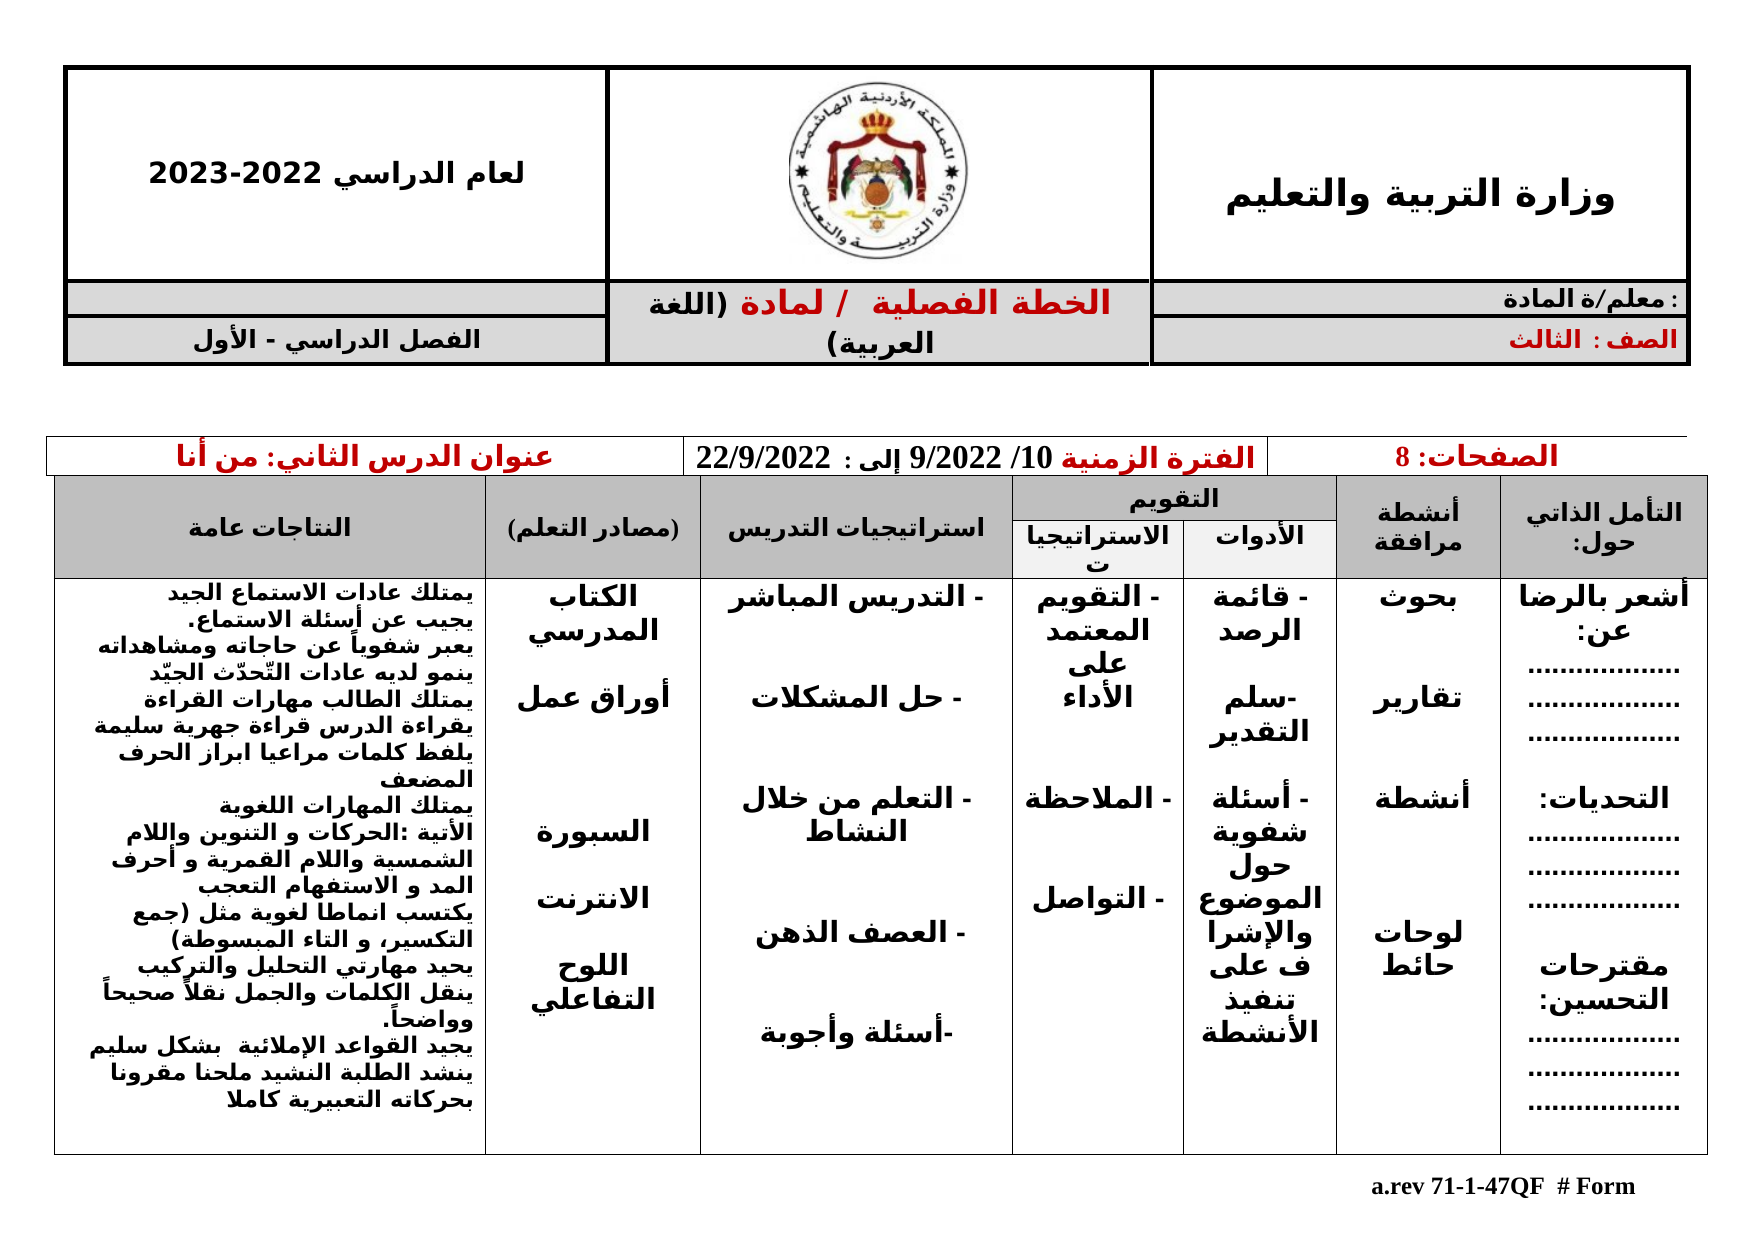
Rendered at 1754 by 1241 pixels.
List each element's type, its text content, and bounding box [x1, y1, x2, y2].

table_cell الأدوات [1184, 521, 1336, 578]
table_cell استراتيجيات التدريس [701, 476, 1012, 578]
table_cell الاستراتيجيات [1013, 521, 1183, 578]
table_header الفترة الزمنية 10/ 9/2022 إلى : 22/9/2022 [684, 437, 1267, 475]
table_cell التقويم [1013, 476, 1336, 520]
table_cell التأمل الذاتي حول: [1501, 476, 1707, 578]
table_cell أشعر بالرضا عن: ................... ................... ................... التحديات: ................... ................... ................... مقترحات التحسين: ................... ................... ................... [1501, 579, 1707, 1154]
table_cell الكتاب المدرسي أوراق عمل السبورة الانترنت اللوح التفاعلي [486, 579, 700, 1154]
table_cell (مصادر التعلم) [486, 476, 700, 578]
table_cell - قائمة الرصد -سلم التقدير - أسئلة شفوية حول الموضوع والإشراف على تنفيذ الأنشطة [1184, 579, 1336, 1154]
picture [789, 71, 970, 264]
table_cell النتاجات عامة [55, 476, 485, 578]
table_header عنوان الدرس الثاني: من أنا [47, 437, 683, 475]
table_cell بحوث تقارير أنشطة لوحات حائط [1337, 579, 1500, 1154]
table_cell - التقويم المعتمد على الأداء - الملاحظة - التواصل [1013, 579, 1183, 1154]
table_cell أنشطة مرافقة [1337, 476, 1500, 578]
table_cell يمتلك عادات الاستماع الجيد يجيب عن أسئلة الاستماع. يعبر شفوياً عن حاجاته ومشاهداته ينمو لديه عادات التّحدّث الجيّد يمتلك الطالب مهارات القراءة يقراءة الدرس قراءة جهرية سليمة يلفظ كلمات مراعيا ابراز الحرف المضعف يمتلك المهارات اللغوية الأتية :الحركات و التنوين واللام الشمسية واللام القمرية و أحرف المد و الاستفهام التعجب يكتسب انماطا لغوية مثل (جمع التكسير، و التاء المبسوطة) يحيد مهارتي التحليل والتركيب ينقل الكلمات والجمل نقلاً صحيحاً وواضحاً. يجيد القواعد الإملائية بشكل سليم ينشد الطلبة النشيد ملحنا مقرونا بحركاته التعبيرية كاملا [55, 579, 485, 1154]
table_cell - التدريس المباشر - حل المشكلات - التعلم من خلال النشاط - العصف الذهن -أسئلة وأجوبة [701, 579, 1012, 1154]
table_header الصفحات: 8 [1268, 437, 1687, 475]
